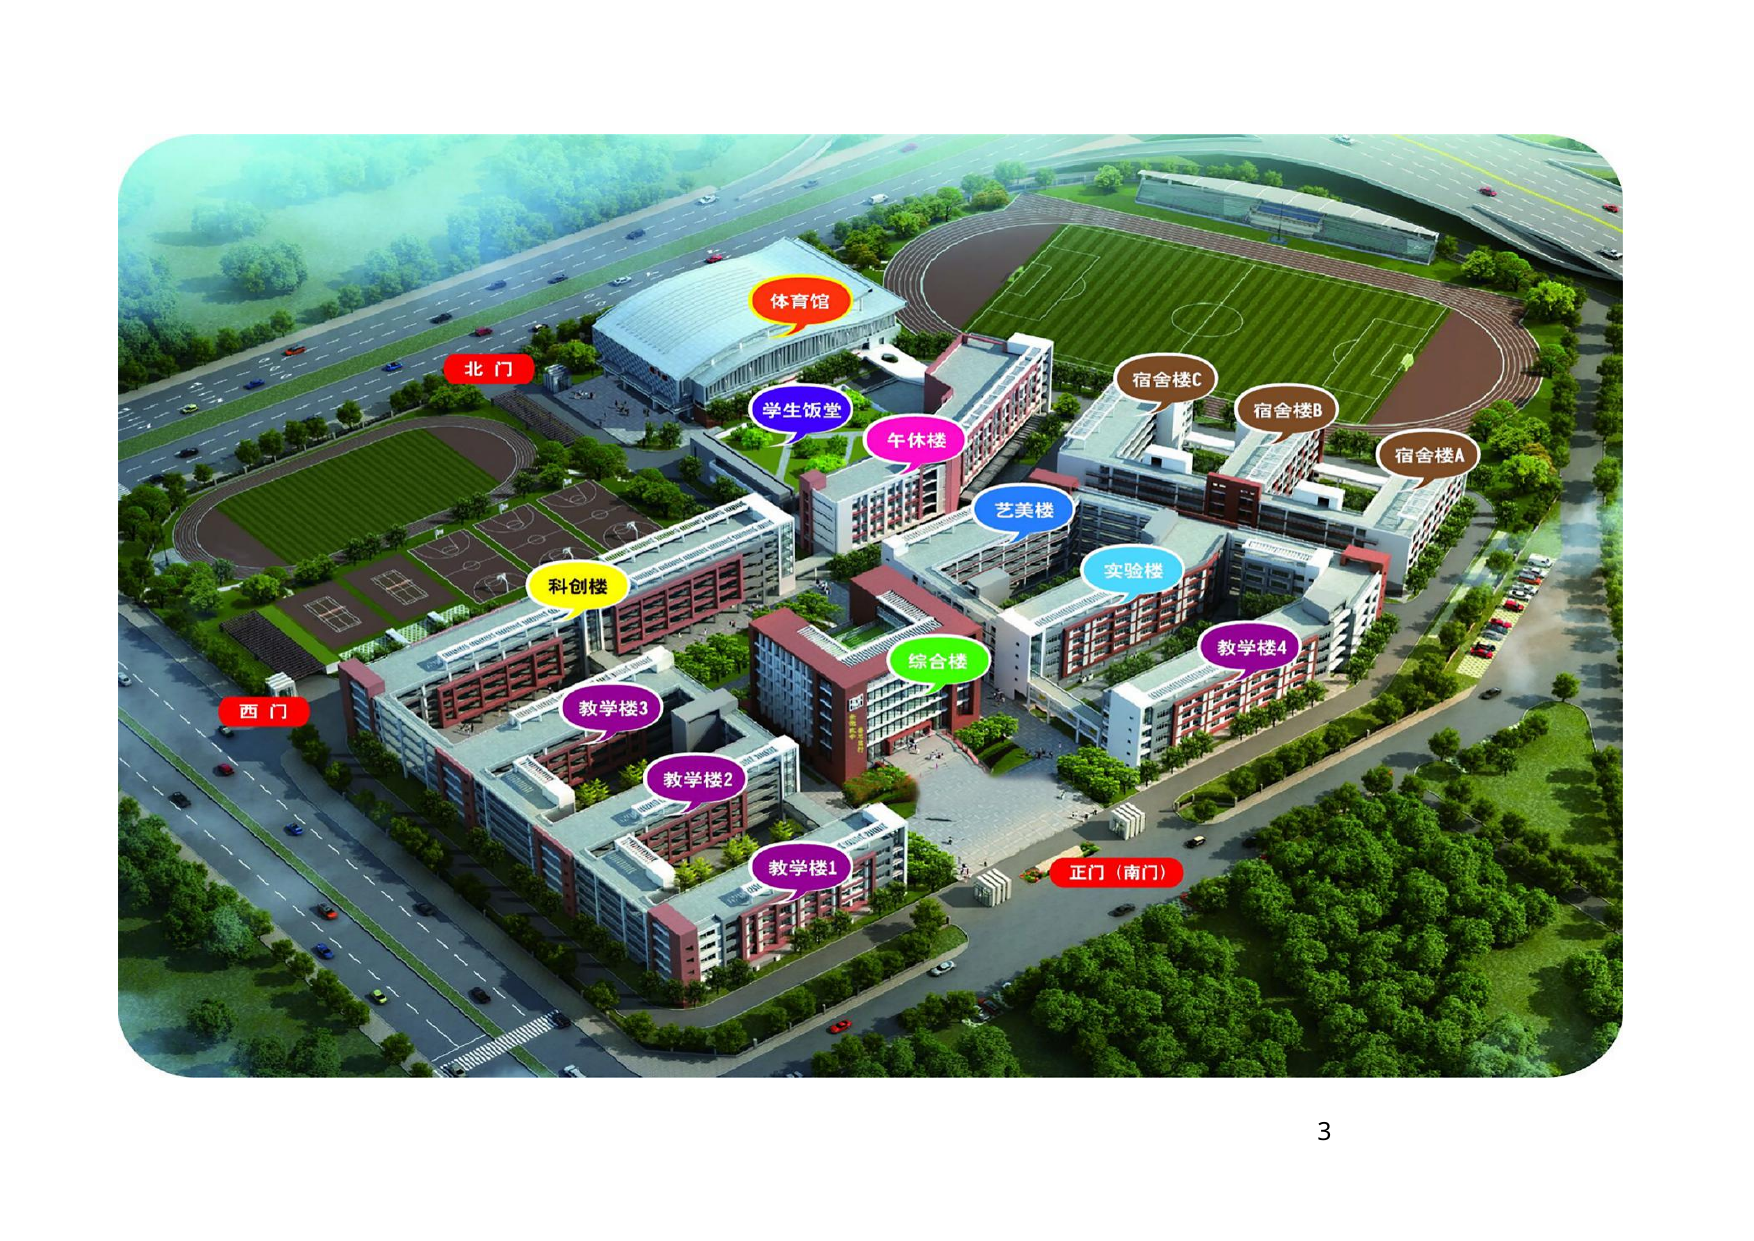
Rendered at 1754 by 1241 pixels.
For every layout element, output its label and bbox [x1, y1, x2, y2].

picture [118, 134, 1623, 1078]
